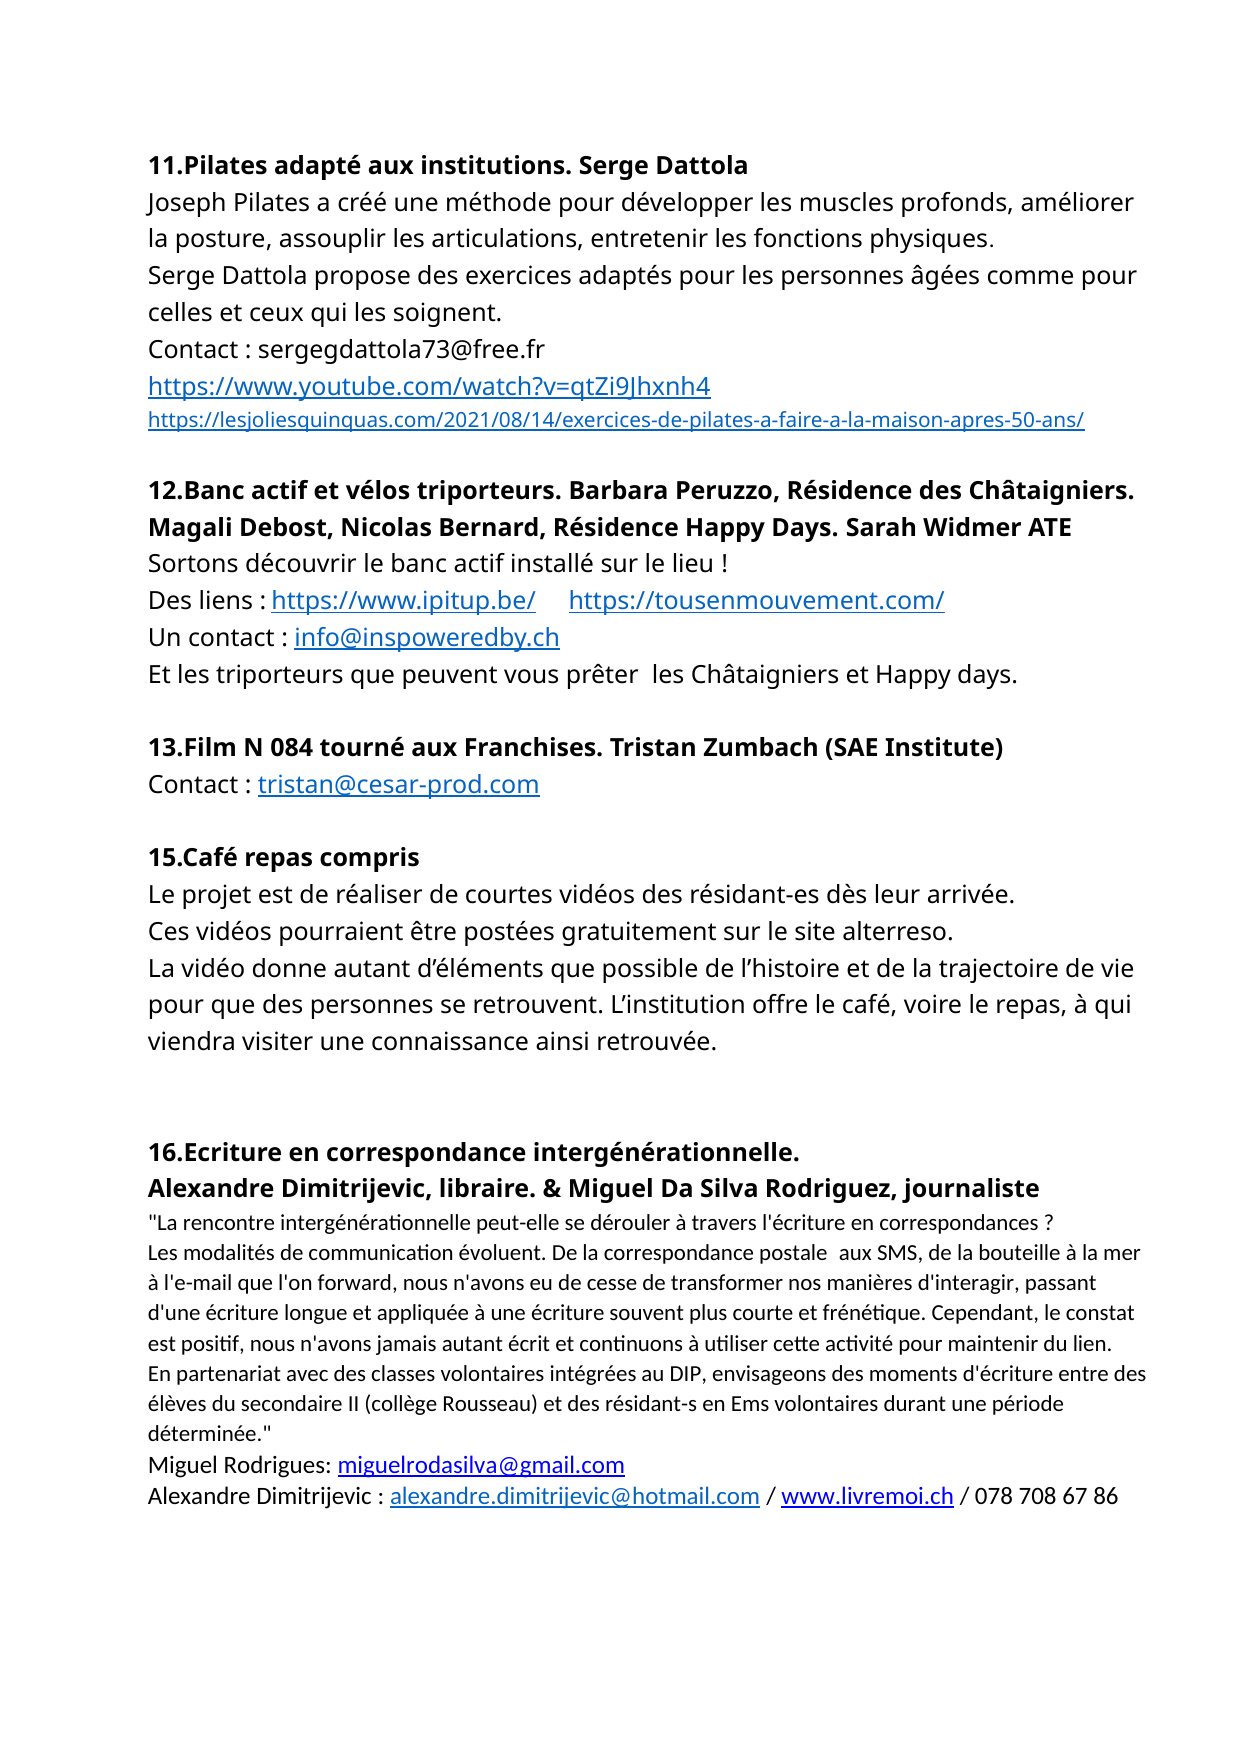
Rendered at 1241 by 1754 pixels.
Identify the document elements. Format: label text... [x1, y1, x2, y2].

text Des liens : https://www.ipitup.be/ https://tousenmouvement.com/ [148, 583, 1152, 617]
text Magali Debost, Nicolas Bernard, Résidence Happy Days. Sarah Widmer ATE [148, 509, 1152, 543]
text Sortons découvrir le banc actif installé sur le lieu ! [148, 546, 1152, 580]
text "La rencontre intergénérationnelle peut-elle se dérouler à travers l'écriture en correspondances ? Les modalités de communication évoluent. De la correspondance postale aux SMS, de la bouteille à la mer à l'e-mail que l'on forward, nous n'avons eu de cesse de transformer nos manières d'interagir, passant d'une écriture longue et appliquée à une écriture souvent plus courte et frénétique. Cependant, le constat est positif, nous n'avons jamais autant écrit et continuons à utiliser cette activité pour maintenir du lien. En partenariat avec des classes volontaires intégrées au DIP, envisageons des moments d'écriture entre des élèves du secondaire II (collège Rousseau) et des résidant-s en Ems volontaires durant une période déterminée." [148, 1208, 1152, 1447]
text 15.Café repas compris [148, 840, 1152, 874]
text 16.Ecriture en correspondance intergénérationnelle. [148, 1134, 1152, 1168]
text 11.Pilates adapté aux institutions. Serge Dattola [148, 148, 1152, 182]
text Et les triporteurs que peuvent vous prêter les Châtaigniers et Happy days. [148, 656, 1152, 690]
text Joseph Pilates a créé une méthode pour développer les muscles profonds, améliorer la posture, assouplir les articulations, entretenir les fonctions physiques. [148, 184, 1152, 255]
text Ces vidéos pourraient être postées gratuitement sur le site alterreso. [148, 914, 1152, 948]
text Serge Dattola propose des exercices adaptés pour les personnes âgées comme pour celles et ceux qui les soignent. [148, 258, 1152, 329]
text Contact : sergegdattola73@free.fr [148, 331, 1152, 366]
text https://lesjoliesquinquas.com/2021/08/14/exercices-de-pilates-a-faire-a-la-maison-apres-50-ans/ [148, 405, 1152, 433]
text Alexandre Dimitrijevic, libraire. & Miguel Da Silva Rodriguez, journaliste [148, 1171, 1152, 1205]
text Contact : tristan@cesar-prod.com [148, 767, 1152, 801]
text Miguel Rodrigues: miguelrodasilva@gmail.com [148, 1449, 1152, 1480]
text 12.Banc actif et vélos triporteurs. Barbara Peruzzo, Résidence des Châtaigniers. [148, 472, 1152, 506]
text Alexandre Dimitrijevic : alexandre.dimitrijevic@hotmail.com / www.livremoi.ch / 078 708 67 86 [148, 1480, 1152, 1511]
text La vidéo donne autant d’éléments que possible de l’histoire et de la trajectoire de vie pour que des personnes se retrouvent. L’institution offre le café, voire le repas, à qui viendra visiter une connaissance ainsi retrouvée. [148, 950, 1152, 1058]
text 13.Film N 084 tourné aux Franchises. Tristan Zumbach (SAE Institute) [148, 730, 1152, 764]
text Un contact : info@inspoweredby.ch [148, 619, 1152, 653]
text Le projet est de réaliser de courtes vidéos des résidant-es dès leur arrivée. [148, 877, 1152, 911]
text https://www.youtube.com/watch?v=qtZi9Jhxnh4 [148, 368, 1152, 402]
